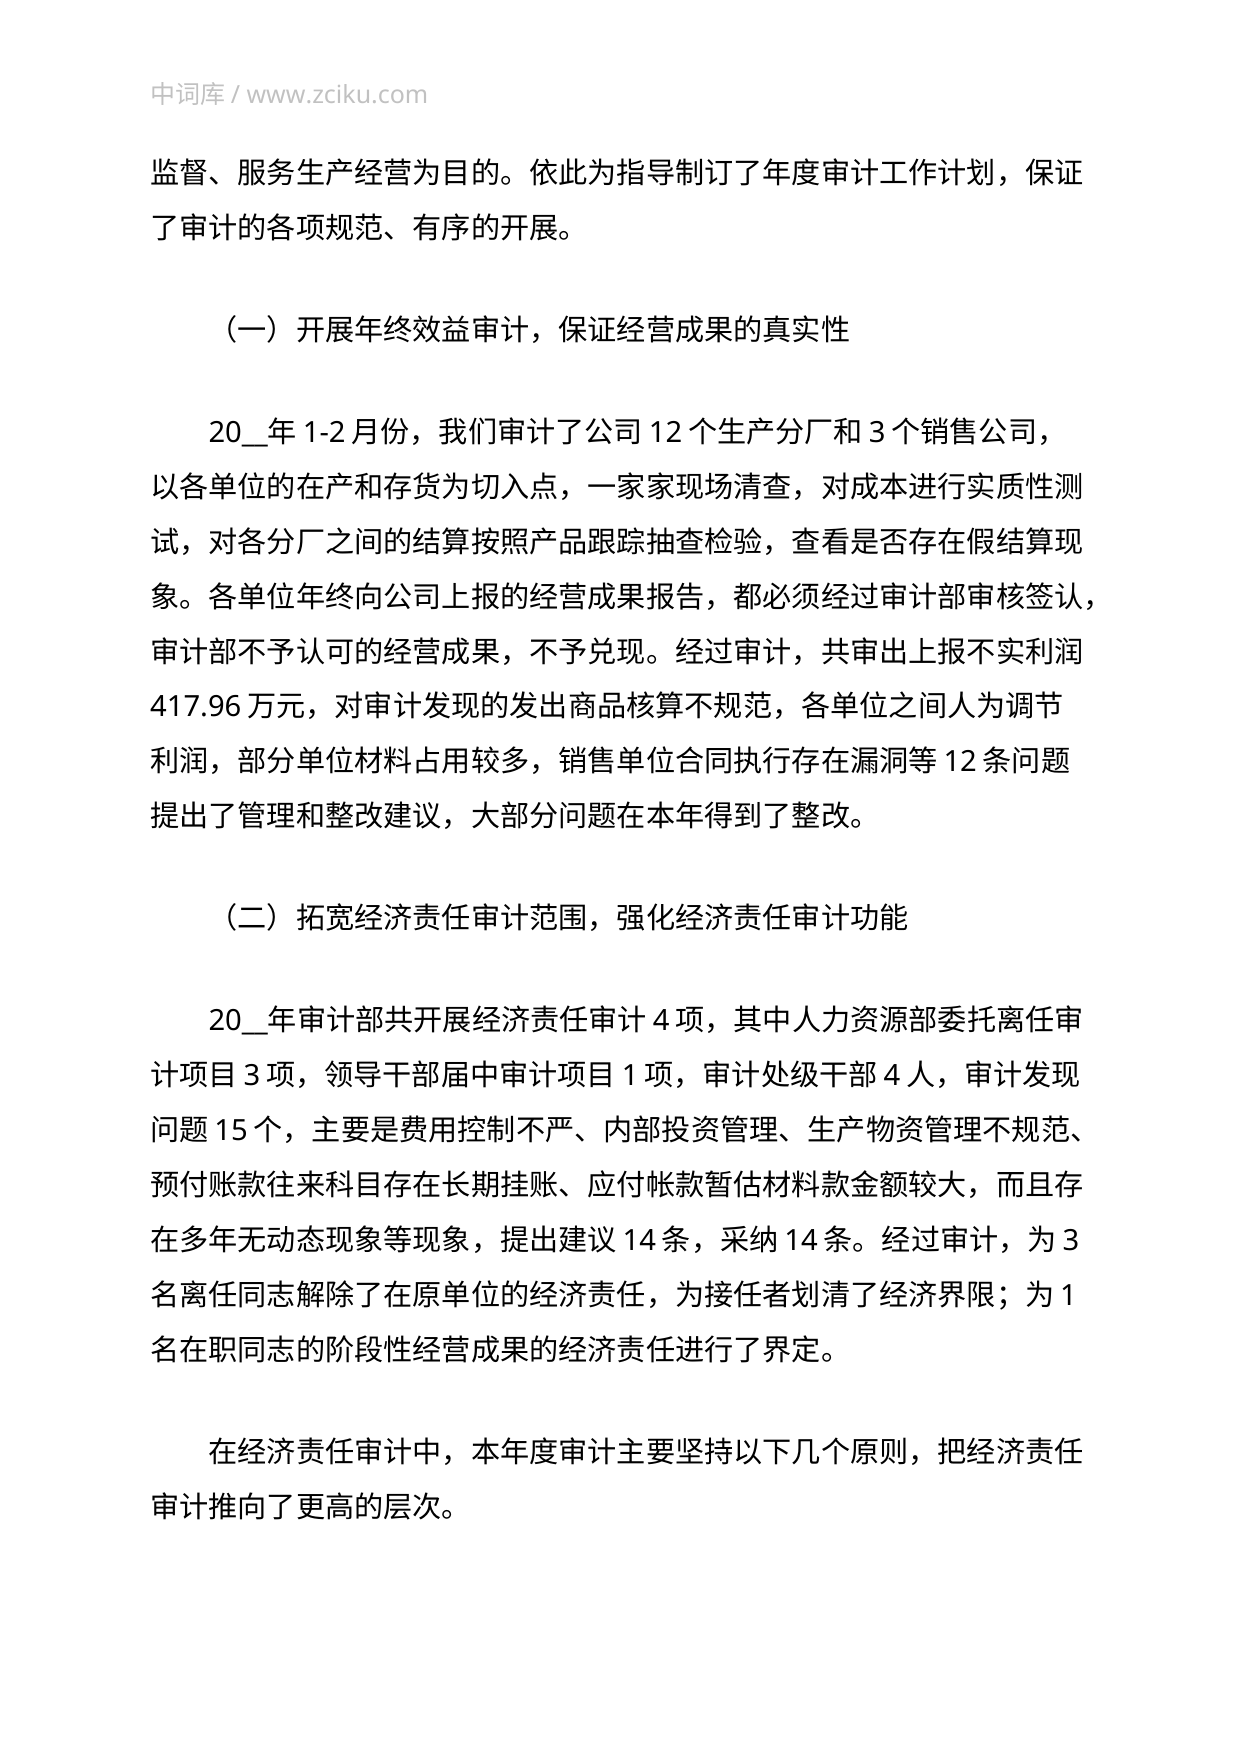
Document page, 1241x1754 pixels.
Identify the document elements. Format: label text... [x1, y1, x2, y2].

text 20__年审计部共开展经济责任审计4项，其中人力资源部委托离任审计项目3项，领导干部届中审计项目1项，审计处级干部4人，审计发现问题15个，主要是费用控制不严、内部投资管理、生产物资管理不规范、预付账款往来科目存在长期挂账、应付帐款暂估材料款金额较大，而且存在多年无动态现象等现象，提出建议14条，采纳14条。经过审计，为3名离任同志解除了在原单位的经济责任，为接任者划清了经济界限；为1名在职同志的阶段性经营成果的经济责任进行了界定。 [150, 997, 1090, 1369]
text 20__年1-2月份，我们审计了公司12个生产分厂和3个销售公司，以各单位的在产和存货为切入点，一家家现场清查，对成本进行实质性测试，对各分厂之间的结算按照产品跟踪抽查检验，查看是否存在假结算现象。各单位年终向公司上报的经营成果报告，都必须经过审计部审核签认，审计部不予认可的经营成果，不予兑现。经过审计，共审出上报不实利润417.96万元，对审计发现的发出商品核算不规范，各单位之间人为调节利润，部分单位材料占用较多，销售单位合同执行存在漏洞等12条问题提出了管理和整改建议，大部分问题在本年得到了整改。 [150, 408, 1090, 835]
text 在经济责任审计中，本年度审计主要坚持以下几个原则，把经济责任审计推向了更高的层次。 [150, 1428, 1090, 1525]
text （二）拓宽经济责任审计范围，强化经济责任审计功能 [150, 895, 1090, 937]
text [150, 150, 1090, 247]
text （一）开展年终效益审计，保证经营成果的真实性 [150, 307, 1090, 349]
